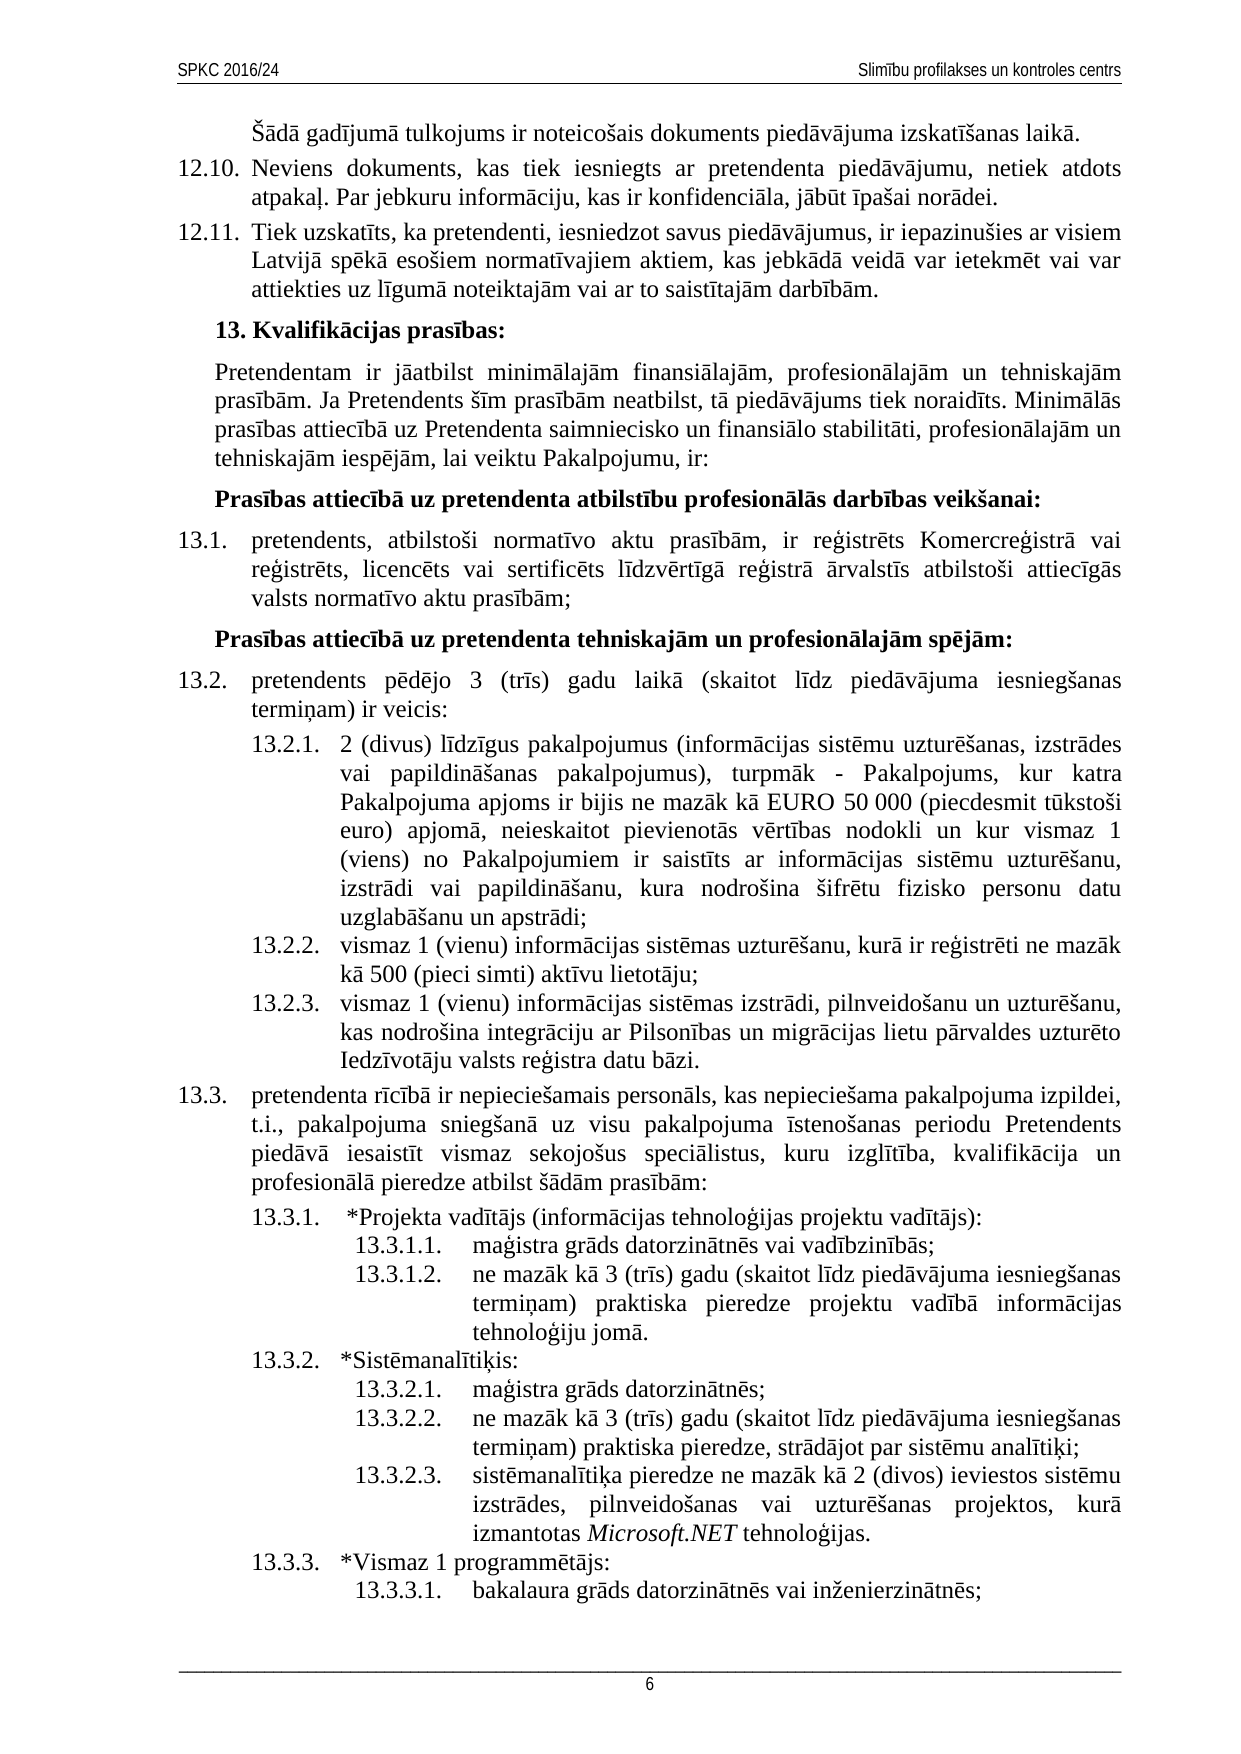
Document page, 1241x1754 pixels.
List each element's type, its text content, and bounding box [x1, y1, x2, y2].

subtitle maģistra grāds datorzinātnēs; [354, 1374, 1122, 1403]
subtitle sistēmanalītiķa pieredze ne mazāk kā 2 (divos) ieviestos sistēmu izstrādes, pilnveidošanas vai uzturēšanas projektos, kurā izmantotas Microsoft.NET tehnoloģijas. [354, 1461, 1122, 1547]
subtitle *Projekta vadītājs (informācijas tehnoloģijas projektu vadītājs): [251, 1202, 1122, 1231]
text Prasības attiecībā uz pretendenta tehniskajām un profesionālajām spējām: [214, 624, 1122, 653]
subtitle bakalaura grāds datorzinātnēs vai inženierzinātnēs; [354, 1576, 1122, 1604]
subtitle vismaz 1 (vienu) informācijas sistēmas izstrādi, pilnveidošanu un uzturēšanu, kas nodrošina integrāciju ar Pilsonības un migrācijas lietu pārvaldes uzturēto Iedzīvotāju valsts reģistra datu bāzi. [251, 988, 1122, 1074]
subtitle pretendenta rīcībā ir nepieciešamais personāls, kas nepieciešama pakalpojuma izpildei, t.i., pakalpojuma sniegšanā uz visu pakalpojuma īstenošanas periodu Pretendents piedāvā iesaistīt vismaz sekojošus speciālistus, kuru izglītība, kvalifikācija un profesionālā pieredze atbilst šādām prasībām: [177, 1081, 1122, 1196]
text Prasības attiecībā uz pretendenta atbilstību profesionālās darbības veikšanai: [214, 484, 1122, 513]
subtitle pretendents pēdējo 3 (trīs) gadu laikā (skaitot līdz piedāvājuma iesniegšanas termiņam) ir veicis: [177, 666, 1122, 723]
subtitle Kvalifikācijas prasības: [215, 316, 1122, 344]
subtitle *Sistēmanalītiķis: [251, 1346, 1122, 1374]
subtitle vismaz 1 (vienu) informācijas sistēmas uzturēšanu, kurā ir reģistrēti ne mazāk kā 500 (pieci simti) aktīvu lietotāju; [251, 931, 1122, 988]
subtitle pretendents, atbilstoši normatīvo aktu prasībām, ir reģistrēts Komercreģistrā vai reģistrēts, licencēts vai sertificēts līdzvērtīgā reģistrā ārvalstīs atbilstoši attiecīgās valsts normatīvo aktu prasībām; [177, 526, 1122, 612]
subtitle ne mazāk kā 3 (trīs) gadu (skaitot līdz piedāvājuma iesniegšanas termiņam) praktiska pieredze, strādājot par sistēmu analītiķi; [354, 1403, 1122, 1461]
subtitle Tiek uzskatīts, ka pretendenti, iesniedzot savus piedāvājumus, ir iepazinušies ar visiem Latvijā spēkā esošiem normatīvajiem aktiem, kas jebkādā veidā var ietekmēt vai var attiekties uz līgumā noteiktajām vai ar to saistītajām darbībām. [177, 217, 1122, 303]
subtitle ne mazāk kā 3 (trīs) gadu (skaitot līdz piedāvājuma iesniegšanas termiņam) praktiska pieredze projektu vadībā informācijas tehnoloģiju jomā. [354, 1259, 1122, 1346]
subtitle Neviens dokuments, kas tiek iesniegts ar pretendenta piedāvājumu, netiek atdots atpakaļ. Par jebkuru informāciju, kas ir konfidenciāla, jābūt īpašai norādei. [177, 153, 1122, 211]
subtitle *Vismaz 1 programmētājs: [251, 1547, 1122, 1576]
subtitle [177, 118, 1122, 147]
subtitle 2 (divus) līdzīgus pakalpojumus (informācijas sistēmu uzturēšanas, izstrādes vai papildināšanas pakalpojumus), turpmāk - Pakalpojums, kur katra Pakalpojuma apjoms ir bijis ne mazāk kā EURO 50 000 (piecdesmit tūkstoši euro) apjomā, neieskaitot pievienotās vērtības nodokli un kur vismaz 1 (viens) no Pakalpojumiem ir saistīts ar informācijas sistēmu uzturēšanu, izstrādi vai papildināšanu, kura nodrošina šifrētu fizisko personu datu uzglabāšanu un apstrādi; [251, 729, 1122, 931]
text Pretendentam ir jāatbilst minimālajām finansiālajām, profesionālajām un tehniskajām prasībām. Ja Pretendents šīm prasībām neatbilst, tā piedāvājums tiek noraidīts. Minimālās prasības attiecībā uz Pretendenta saimniecisko un finansiālo stabilitāti, profesionālajām un tehniskajām iespējām, lai veiktu Pakalpojumu, ir: [214, 357, 1122, 472]
subtitle maģistra grāds datorzinātnēs vai vadībzinībās; [354, 1231, 1122, 1259]
